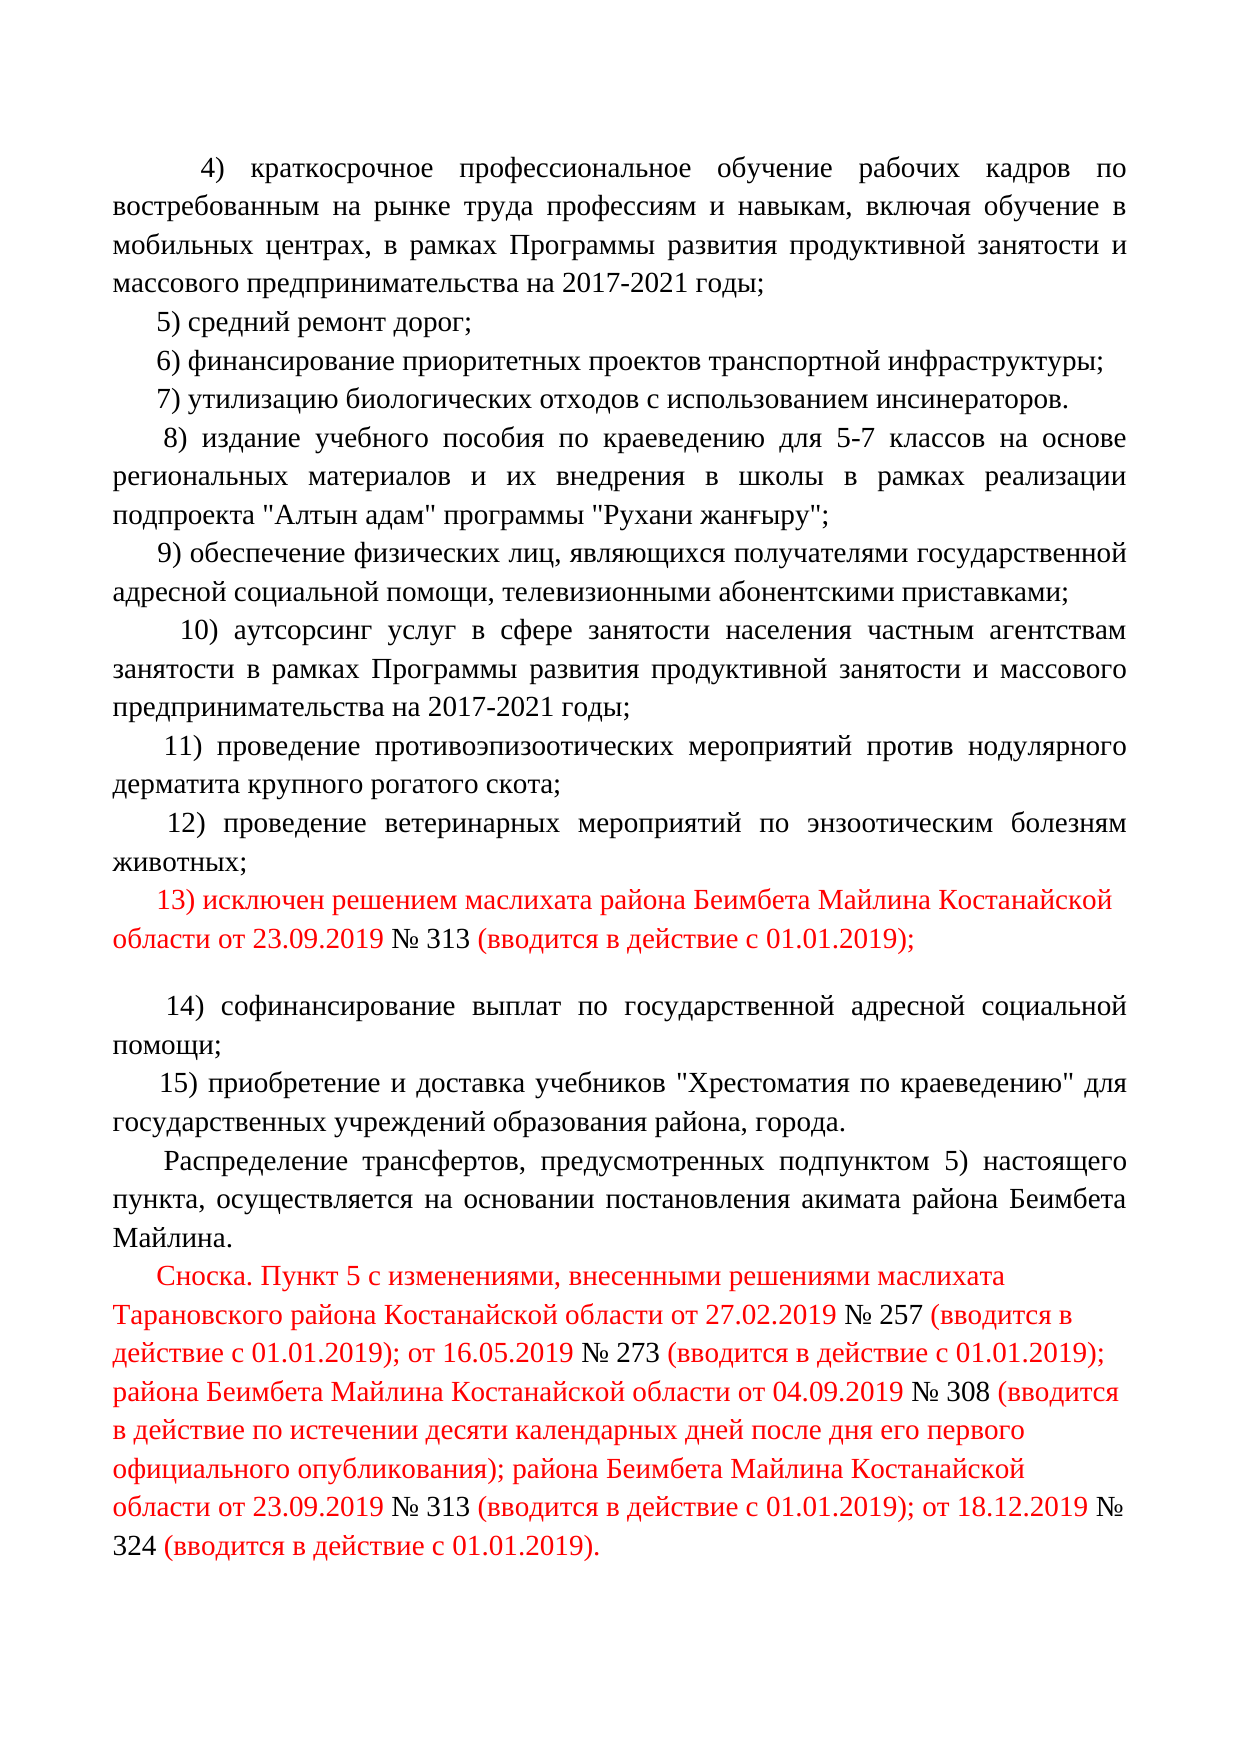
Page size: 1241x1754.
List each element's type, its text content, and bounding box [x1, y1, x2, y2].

text 5) средний ремонт дорог; [112, 304, 1128, 338]
text 8) издание учебного пособия по краеведению для 5-7 классов на основе региональных материалов и их внедрения в школы в рамках реализации подпроекта "Алтын адам" программы "Рухани жанғыру"; [112, 420, 1128, 530]
text 11) проведение противоэпизоотических мероприятий против нодулярного дерматита крупного рогатого скота; [112, 728, 1128, 800]
text 14) софинансирование выплат по государственной адресной социальной помощи; [112, 988, 1128, 1061]
text 15) приобретение и доставка учебников "Хрестоматия по краеведению" для государственных учреждений образования района, города. [112, 1066, 1128, 1138]
text Распределение трансфертов, предусмотренных подпунктом 5) настоящего пункта, осуществляется на основании постановления акимата района Беимбета Майлина. [112, 1143, 1128, 1253]
text 10) аутсорсинг услуг в сфере занятости населения частным агентствам занятости в рамках Программы развития продуктивной занятости и массового предпринимательства на 2017-2021 годы; [112, 612, 1128, 723]
text 4) краткосрочное профессиональное обучение рабочих кадров по востребованным на рынке труда профессиям и навыкам, включая обучение в мобильных центрах, в рамках Программы развития продуктивной занятости и массового предпринимательства на 2017-2021 годы; [112, 150, 1128, 299]
text 6) финансирование приоритетных проектов транспортной инфраструктуры; [112, 343, 1128, 376]
text Сноска. Пункт 5 с изменениями, внесенными решениями маслихата Тарановского района Костанайской области от 27.02.2019 № 257 (вводится в действие с 01.01.2019); от 16.05.2019 № 273 (вводится в действие с 01.01.2019); района Беимбета Майлина Костанайской области от 04.09.2019 № 308 (вводится в действие по истечении десяти календарных дней после дня его первого официального опубликования); района Беимбета Майлина Костанайской области от 23.09.2019 № 313 (вводится в действие с 01.01.2019); от 18.12.2019 № 324 (вводится в действие с 01.01.2019). [112, 1258, 1128, 1592]
text 9) обеспечение физических лиц, являющихся получателями государственной адресной социальной помощи, телевизионными абонентскими приставками; [112, 535, 1128, 607]
text 12) проведение ветеринарных мероприятий по энзоотическим болезням животных; [112, 805, 1128, 877]
text 7) утилизацию биологических отходов с использованием инсинераторов. [112, 381, 1128, 415]
text 13) исключен решением маслихата района Беимбета Майлина Костанайской области от 23.09.2019 № 313 (вводится в действие с 01.01.2019); [112, 882, 1128, 984]
